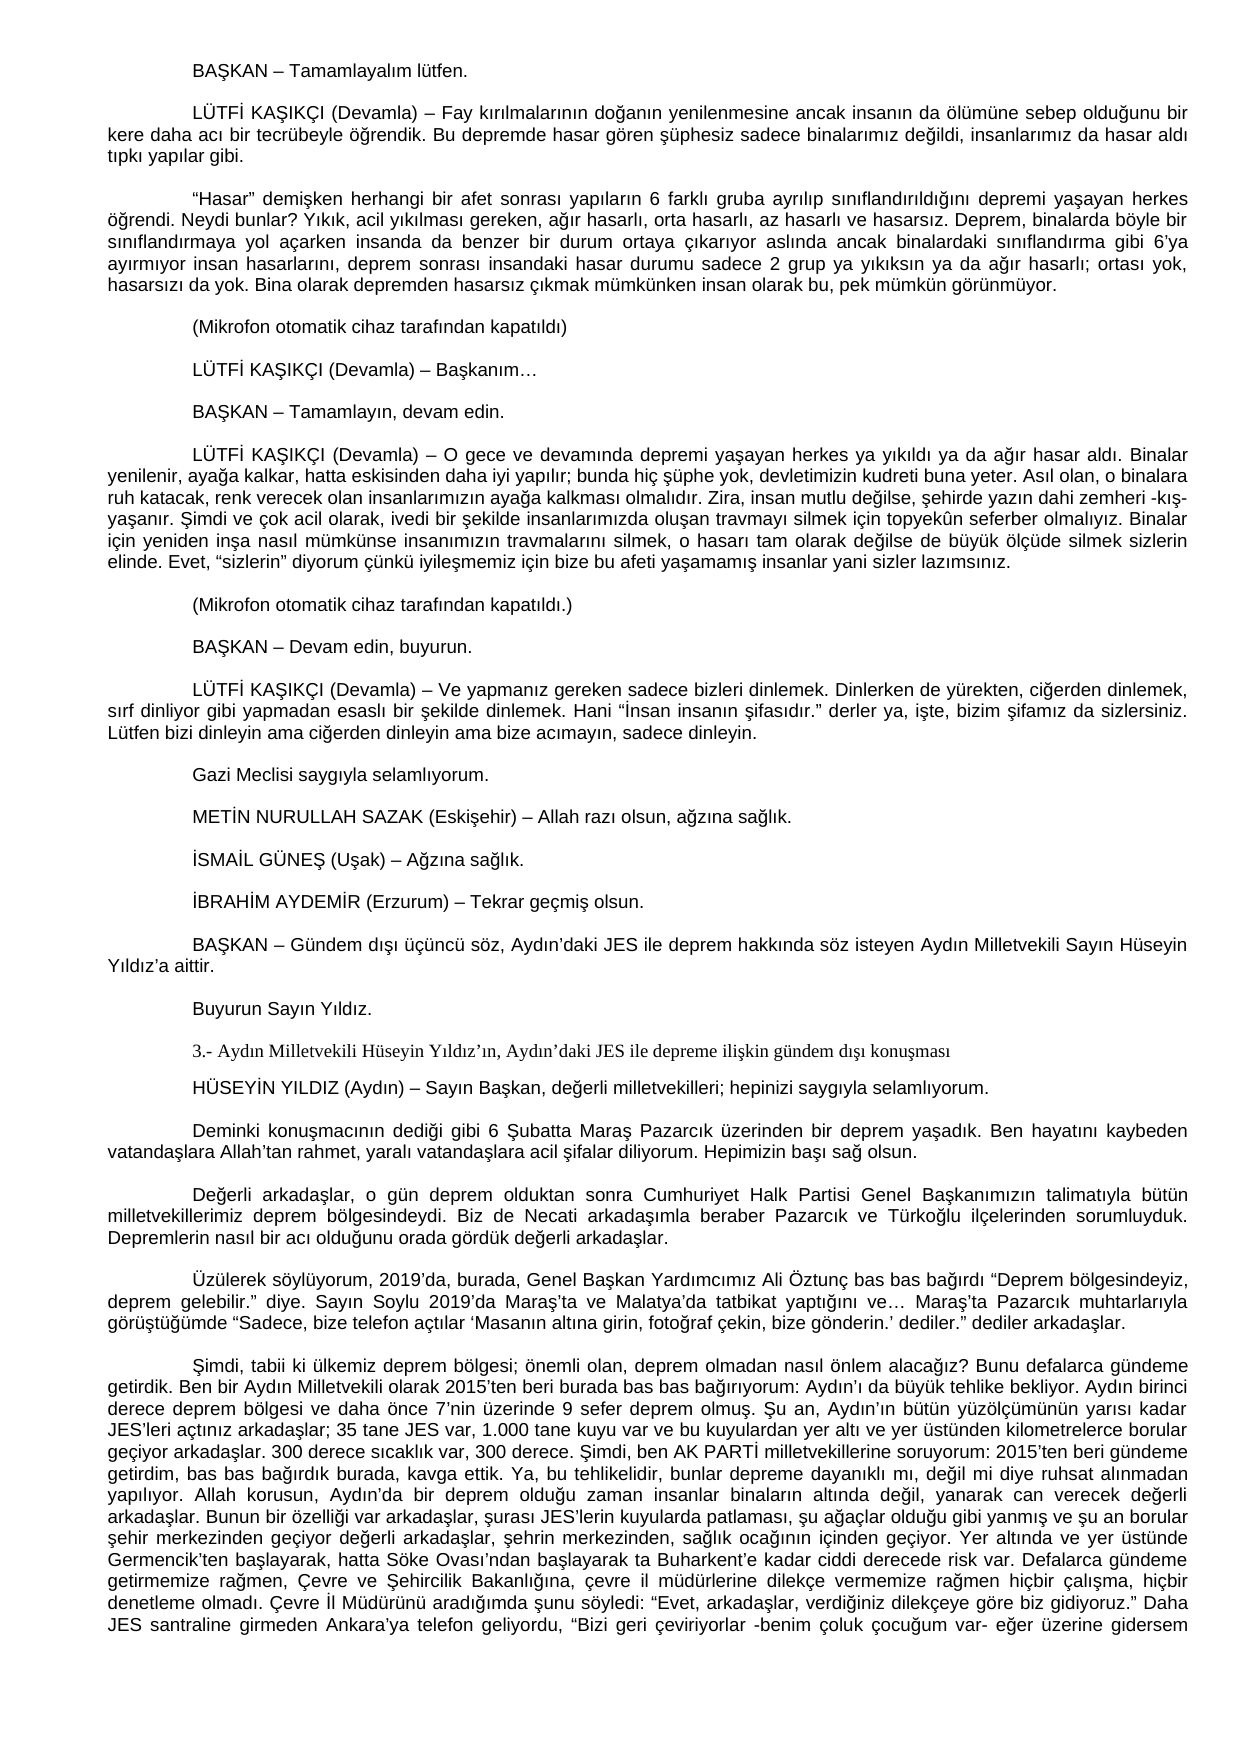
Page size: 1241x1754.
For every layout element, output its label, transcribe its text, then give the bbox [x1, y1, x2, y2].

text BAŞKAN – Gündem dışı üçüncü söz, Aydın’daki JES ile deprem hakkında söz isteyen Aydın Milletvekili Sayın Hüseyin Yıldız’a aittir. [107, 933, 1189, 977]
text (Mikrofon otomatik cihaz tarafından kapatıldı) [107, 316, 1189, 338]
text BAŞKAN – Tamamlayın, devam edin. [107, 401, 1189, 423]
text LÜTFİ KAŞIKÇI (Devamla) – Başkanım… [107, 359, 1189, 380]
text İBRAHİM AYDEMİR (Erzurum) – Tekrar geçmiş olsun. [107, 891, 1189, 913]
text Deminki konuşmacının dediği gibi 6 Şubatta Maraş Pazarcık üzerinden bir deprem yaşadık. Ben hayatını kaybeden vatandaşlara Allah’tan rahmet, yaralı vatandaşlara acil şifalar diliyorum. Hepimizin başı sağ olsun. [107, 1119, 1189, 1163]
text İSMAİL GÜNEŞ (Uşak) – Ağzına sağlık. [107, 849, 1189, 870]
text (Mikrofon otomatik cihaz tarafından kapatıldı.) [107, 594, 1189, 615]
text Gazi Meclisi saygıyla selamlıyorum. [107, 764, 1189, 786]
text LÜTFİ KAŞIKÇI (Devamla) – Fay kırılmalarının doğanın yenilenmesine ancak insanın da ölümüne sebep olduğunu bir kere daha acı bir tecrübeyle öğrendik. Bu depremde hasar gören şüphesiz sadece binalarımız değildi, insanlarımız da hasar aldı tıpkı yapılar gibi. [107, 102, 1189, 167]
text Değerli arkadaşlar, o gün deprem olduktan sonra Cumhuriyet Halk Partisi Genel Başkanımızın talimatıyla bütün milletvekillerimiz deprem bölgesindeydi. Biz de Necati arkadaşımla beraber Pazarcık ve Türkoğlu ilçelerinden sorumluyduk. Depremlerin nasıl bir acı olduğunu orada gördük değerli arkadaşlar. [107, 1183, 1189, 1248]
text BAŞKAN – Tamamlayalım lütfen. [107, 60, 1189, 81]
text LÜTFİ KAŞIKÇI (Devamla) – Ve yapmanız gereken sadece bizleri dinlemek. Dinlerken de yürekten, ciğerden dinlemek, sırf dinliyor gibi yapmadan esaslı bir şekilde dinlemek. Hani “İnsan insanın şifasıdır.” derler ya, işte, bizim şifamız da sizlersiniz. Lütfen bizi dinleyin ama ciğerden dinleyin ama bize acımayın, sadece dinleyin. [107, 678, 1189, 743]
text 3.- Aydın Milletvekili Hüseyin Yıldız’ın, Aydın’daki JES ile depreme ilişkin gündem dışı konuşması [103, 1040, 1193, 1061]
text METİN NURULLAH SAZAK (Eskişehir) – Allah razı olsun, ağzına sağlık. [107, 806, 1189, 828]
text LÜTFİ KAŞIKÇI (Devamla) – O gece ve devamında depremi yaşayan herkes ya yıkıldı ya da ağır hasar aldı. Binalar yenilenir, ayağa kalkar, hatta eskisinden daha iyi yapılır; bunda hiç şüphe yok, devletimizin kudreti buna yeter. Asıl olan, o binalara ruh katacak, renk verecek olan insanlarımızın ayağa kalkması olmalıdır. Zira, insan mutlu değilse, şehirde yazın dahi zemheri -kış- yaşanır. Şimdi ve çok acil olarak, ivedi bir şekilde insanlarımızda oluşan travmayı silmek için topyekûn seferber olmalıyız. Binalar için yeniden inşa nasıl mümkünse insanımızın travmalarını silmek, o hasarı tam olarak değilse de büyük ölçüde silmek sizlerin elinde. Evet, “sizlerin” diyorum çünkü iyileşmemiz için bize bu afeti yaşamamış insanlar yani sizler lazımsınız. [107, 443, 1189, 573]
text “Hasar” demişken herhangi bir afet sonrası yapıların 6 farklı gruba ayrılıp sınıflandırıldığını depremi yaşayan herkes öğrendi. Neydi bunlar? Yıkık, acil yıkılması gereken, ağır hasarlı, orta hasarlı, az hasarlı ve hasarsız. Deprem, binalarda böyle bir sınıflandırmaya yol açarken insanda da benzer bir durum ortaya çıkarıyor aslında ancak binalardaki sınıflandırma gibi 6’ya ayırmıyor insan hasarlarını, deprem sonrası insandaki hasar durumu sadece 2 grup ya yıkıksın ya da ağır hasarlı; ortası yok, hasarsızı da yok. Bina olarak depremden hasarsız çıkmak mümkünken insan olarak bu, pek mümkün görünmüyor. [107, 188, 1189, 295]
text Üzülerek söylüyorum, 2019’da, burada, Genel Başkan Yardımcımız Ali Öztunç bas bas bağırdı “Deprem bölgesindeyiz, deprem gelebilir.” diye. Sayın Soylu 2019’da Maraş’ta ve Malatya’da tatbikat yaptığını ve… Maraş’ta Pazarcık muhtarlarıyla görüştüğümde “Sadece, bize telefon açtılar ‘Masanın altına girin, fotoğraf çekin, bize gönderin.’ dediler.” dediler arkadaşlar. [107, 1269, 1189, 1334]
text Buyurun Sayın Yıldız. [107, 997, 1189, 1019]
text HÜSEYİN YILDIZ (Aydın) – Sayın Başkan, değerli milletvekilleri; hepinizi saygıyla selamlıyorum. [107, 1077, 1189, 1099]
text BAŞKAN – Devam edin, buyurun. [107, 636, 1189, 658]
